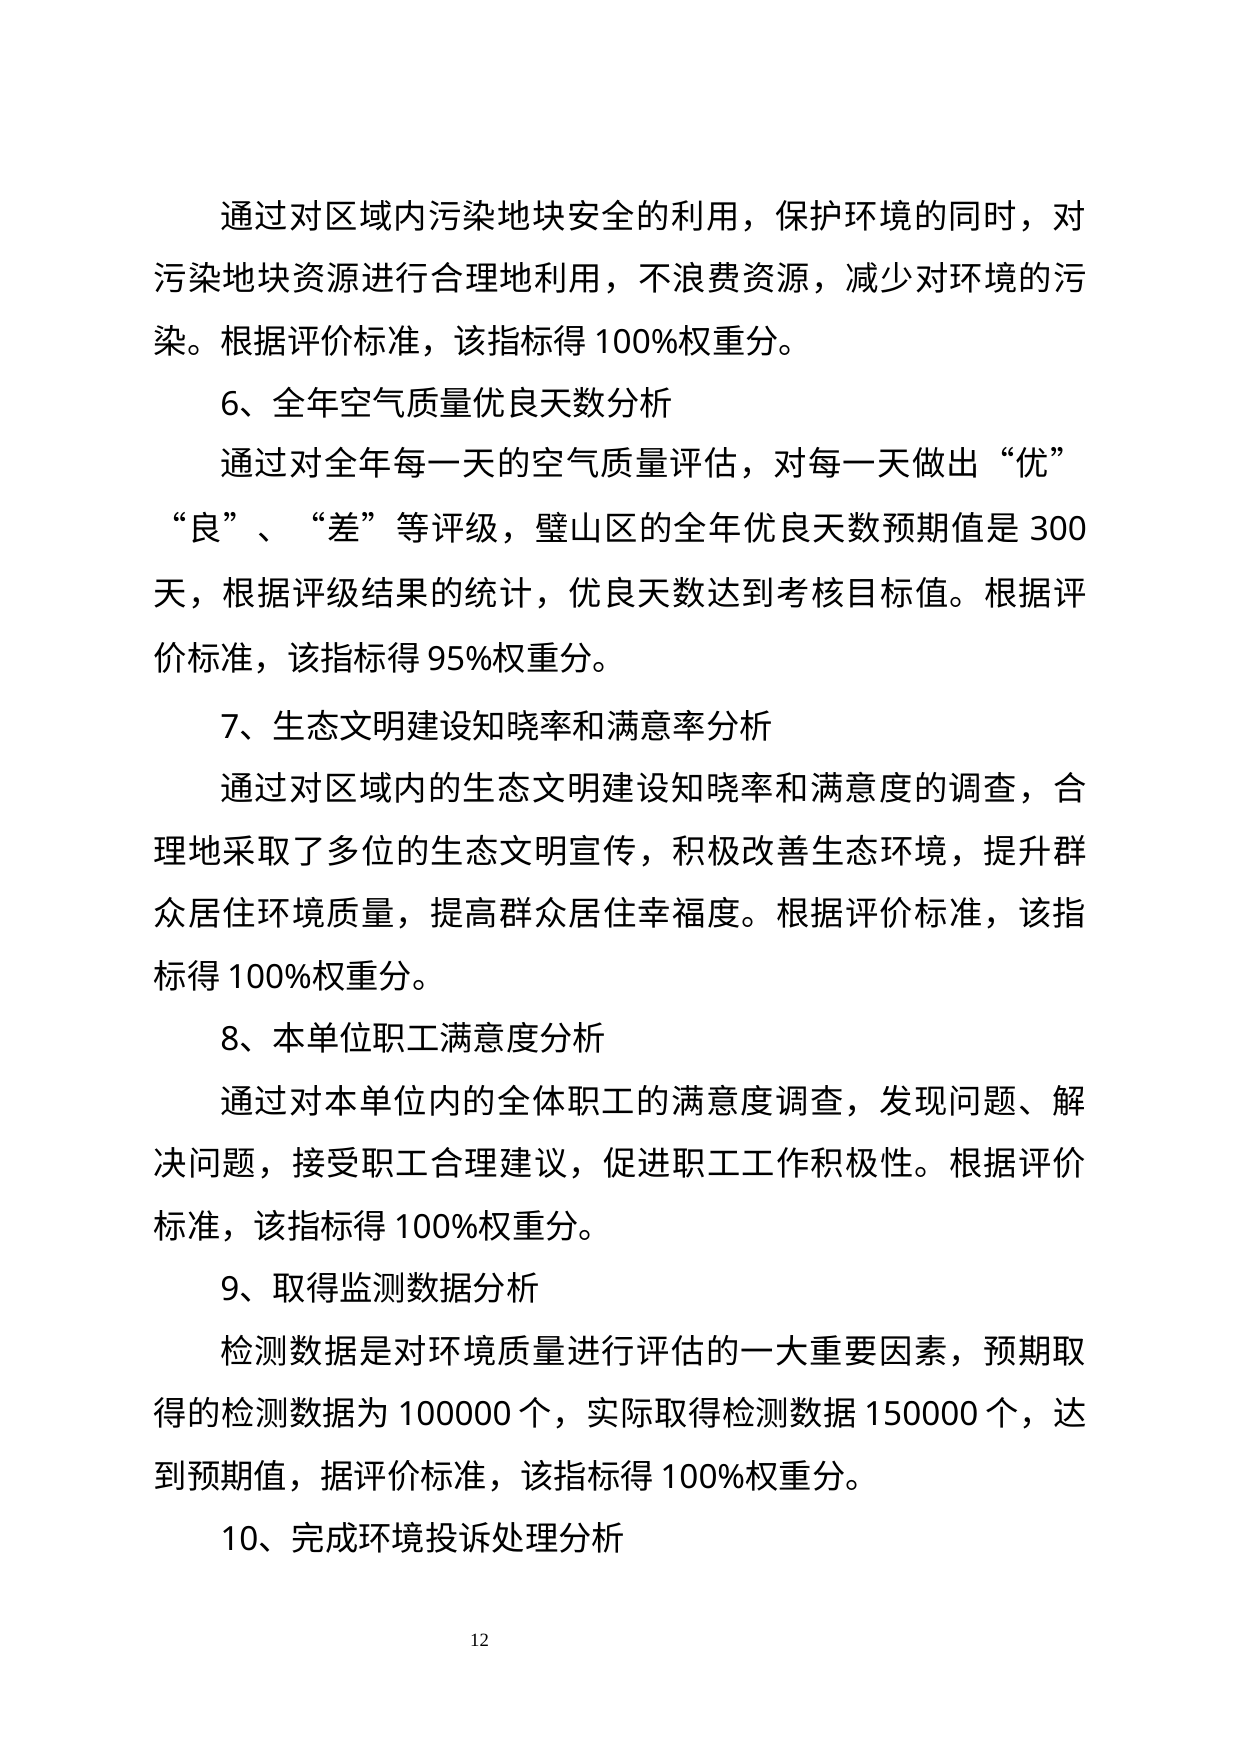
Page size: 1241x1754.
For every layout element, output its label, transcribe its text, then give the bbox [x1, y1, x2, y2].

text 通过对本单位内的全体职工的满意度调查，发现问题、解决问题，接受职工合理建议，促进职工工作积极性。根据评价标准，该指标得100%权重分。 [153, 1063, 1087, 1251]
text 通过对区域内污染地块安全的利用，保护环境的同时，对污染地块资源进行合理地利用，不浪费资源，减少对环境的污染。根据评价标准，该指标得100%权重分。 [153, 178, 1087, 366]
list 取得监测数据分析 [153, 1251, 1087, 1313]
text 通过对区域内的生态文明建设知晓率和满意度的调查，合理地采取了多位的生态文明宣传，积极改善生态环境，提升群众居住环境质量，提高群众居住幸福度。根据评价标准，该指标得100%权重分。 [153, 751, 1087, 1001]
text 检测数据是对环境质量进行评估的一大重要因素，预期取得的检测数据为100000个，实际取得检测数据150000个，达到预期值，据评价标准，该指标得100%权重分。 [153, 1313, 1087, 1501]
list 本单位职工满意度分析 [153, 1001, 1087, 1063]
text 通过对全年每一天的空气质量评估，对每一天做出“优”、“良”、“差”等评级，璧山区的全年优良天数预期值是300天，根据评级结果的统计，优良天数达到考核目标值。根据评价标准，该指标得95%权重分。 [153, 428, 1087, 688]
list 完成环境投诉处理分析 [153, 1501, 1087, 1563]
list 全年空气质量优良天数分析 [153, 366, 1087, 428]
list 生态文明建设知晓率和满意率分析 [153, 688, 1087, 751]
